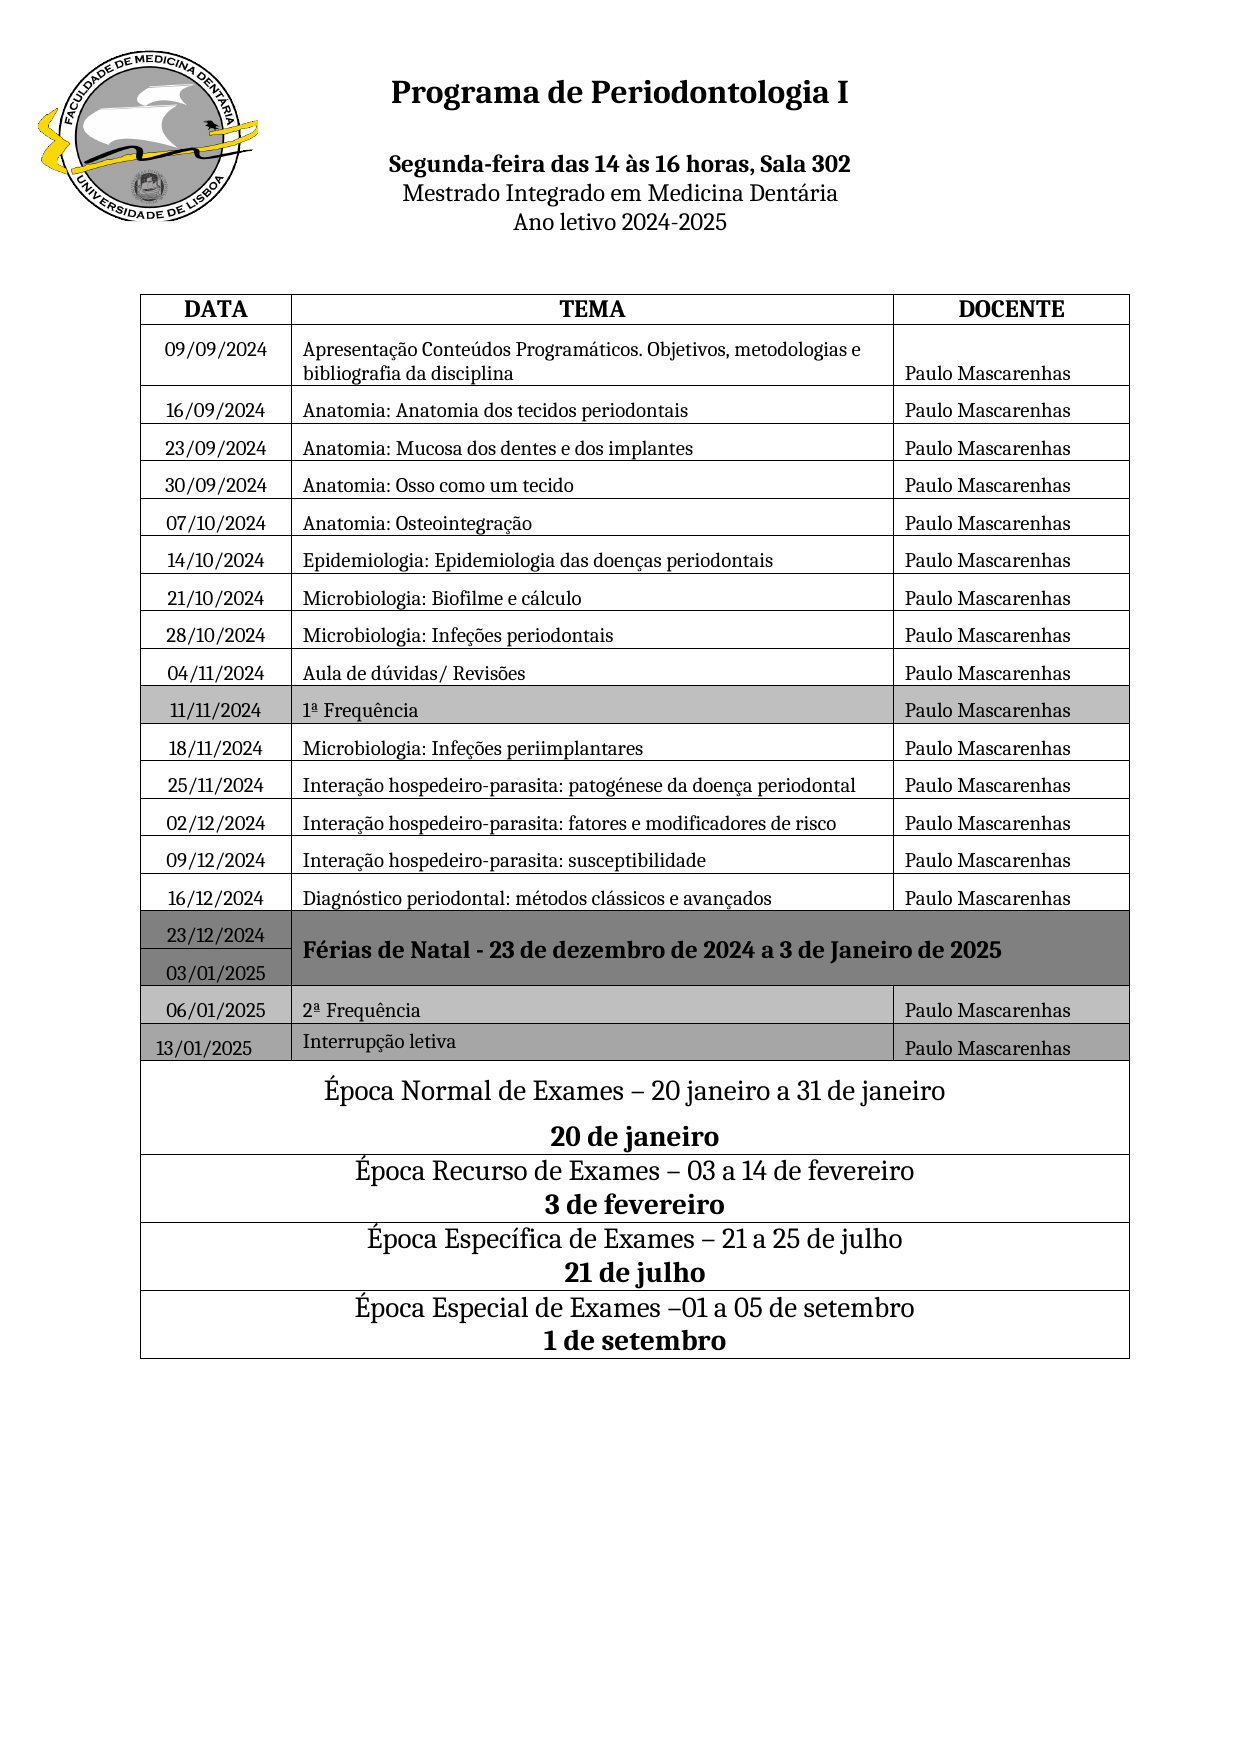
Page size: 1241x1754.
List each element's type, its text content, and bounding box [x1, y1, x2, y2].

table_cell Interação hospedeiro-parasita: patogénese da doença periodontal [292, 761, 893, 798]
table_cell Interação hospedeiro-parasita: susceptibilidade [292, 836, 893, 873]
table_cell Época Normal de Exames – 20 janeiro a 31 de janeiro 20 de janeiro [141, 1061, 1129, 1153]
table_cell 03/01/2025 [141, 949, 291, 985]
table_header DATA [141, 295, 291, 324]
table_cell Paulo Mascarenhas [894, 986, 1129, 1023]
table_cell Paulo Mascarenhas [894, 386, 1129, 423]
table_cell Paulo Mascarenhas [894, 1024, 1129, 1060]
table_cell Paulo Mascarenhas [894, 686, 1129, 723]
table_cell Época Específica de Exames – 21 a 25 de julho 21 de julho [141, 1223, 1129, 1290]
table_cell 21/10/2024 [141, 574, 291, 610]
table_header TEMA [292, 295, 893, 324]
table_cell 13/01/2025 [141, 1024, 291, 1060]
table_cell Época Especial de Exames –01 a 05 de setembro 1 de setembro [141, 1291, 1129, 1358]
table_cell 04/11/2024 [141, 649, 291, 685]
table_cell 16/09/2024 [141, 386, 291, 423]
table_cell Paulo Mascarenhas [894, 536, 1129, 573]
table_cell Epidemiologia: Epidemiologia das doenças periodontais [292, 536, 893, 573]
table_cell 16/12/2024 [141, 874, 291, 910]
table_cell Paulo Mascarenhas [894, 574, 1129, 610]
table_cell 11/11/2024 [141, 686, 291, 723]
table_cell Paulo Mascarenhas [894, 325, 1129, 385]
table_cell Paulo Mascarenhas [894, 424, 1129, 460]
table_cell Microbiologia: Biofilme e cálculo [292, 574, 893, 610]
picture [37, 50, 259, 222]
table_cell Microbiologia: Infeções periodontais [292, 611, 893, 648]
table_cell Época Recurso de Exames – 03 a 14 de fevereiro 3 de fevereiro [141, 1155, 1129, 1222]
table_cell Paulo Mascarenhas [894, 836, 1129, 873]
table_cell 23/12/2024 [141, 911, 291, 948]
table_cell Anatomia: Anatomia dos tecidos periodontais [292, 386, 893, 423]
table_cell Paulo Mascarenhas [894, 649, 1129, 685]
table_cell Paulo Mascarenhas [894, 461, 1129, 498]
table_cell 02/12/2024 [141, 799, 291, 835]
table_cell Interrupção letiva [292, 1024, 893, 1060]
table_cell 07/10/2024 [141, 499, 291, 535]
table_cell Paulo Mascarenhas [894, 761, 1129, 798]
table_cell Paulo Mascarenhas [894, 874, 1129, 910]
table_cell Férias de Natal - 23 de dezembro de 2024 a 3 de Janeiro de 2025 [292, 911, 1129, 985]
table_cell Anatomia: Osteointegração [292, 499, 893, 535]
table_cell 28/10/2024 [141, 611, 291, 648]
table_cell 18/11/2024 [141, 724, 291, 760]
table_cell 06/01/2025 [141, 986, 291, 1023]
table_cell Paulo Mascarenhas [894, 724, 1129, 760]
table_cell 1ª Frequência [292, 686, 893, 723]
table_cell Paulo Mascarenhas [894, 799, 1129, 835]
table_cell 23/09/2024 [141, 424, 291, 460]
table_cell Paulo Mascarenhas [894, 499, 1129, 535]
table_cell 2ª Frequência [292, 986, 893, 1023]
table_cell 30/09/2024 [141, 461, 291, 498]
table_cell Anatomia: Mucosa dos dentes e dos implantes [292, 424, 893, 460]
table_cell Anatomia: Osso como um tecido [292, 461, 893, 498]
table_cell 14/10/2024 [141, 536, 291, 573]
table_cell Paulo Mascarenhas [894, 611, 1129, 648]
table_header DOCENTE [894, 295, 1129, 324]
table_cell Diagnóstico periodontal: métodos clássicos e avançados [292, 874, 893, 910]
table_cell Aula de dúvidas/ Revisões [292, 649, 893, 685]
table_cell 25/11/2024 [141, 761, 291, 798]
table_cell Microbiologia: Infeções periimplantares [292, 724, 893, 760]
table_cell Interação hospedeiro-parasita: fatores e modificadores de risco [292, 799, 893, 835]
table_cell 09/12/2024 [141, 836, 291, 873]
table_cell 09/09/2024 [141, 325, 291, 385]
table_cell Apresentação Conteúdos Programáticos. Objetivos, metodologias e bibliografia da disciplina [292, 325, 893, 385]
